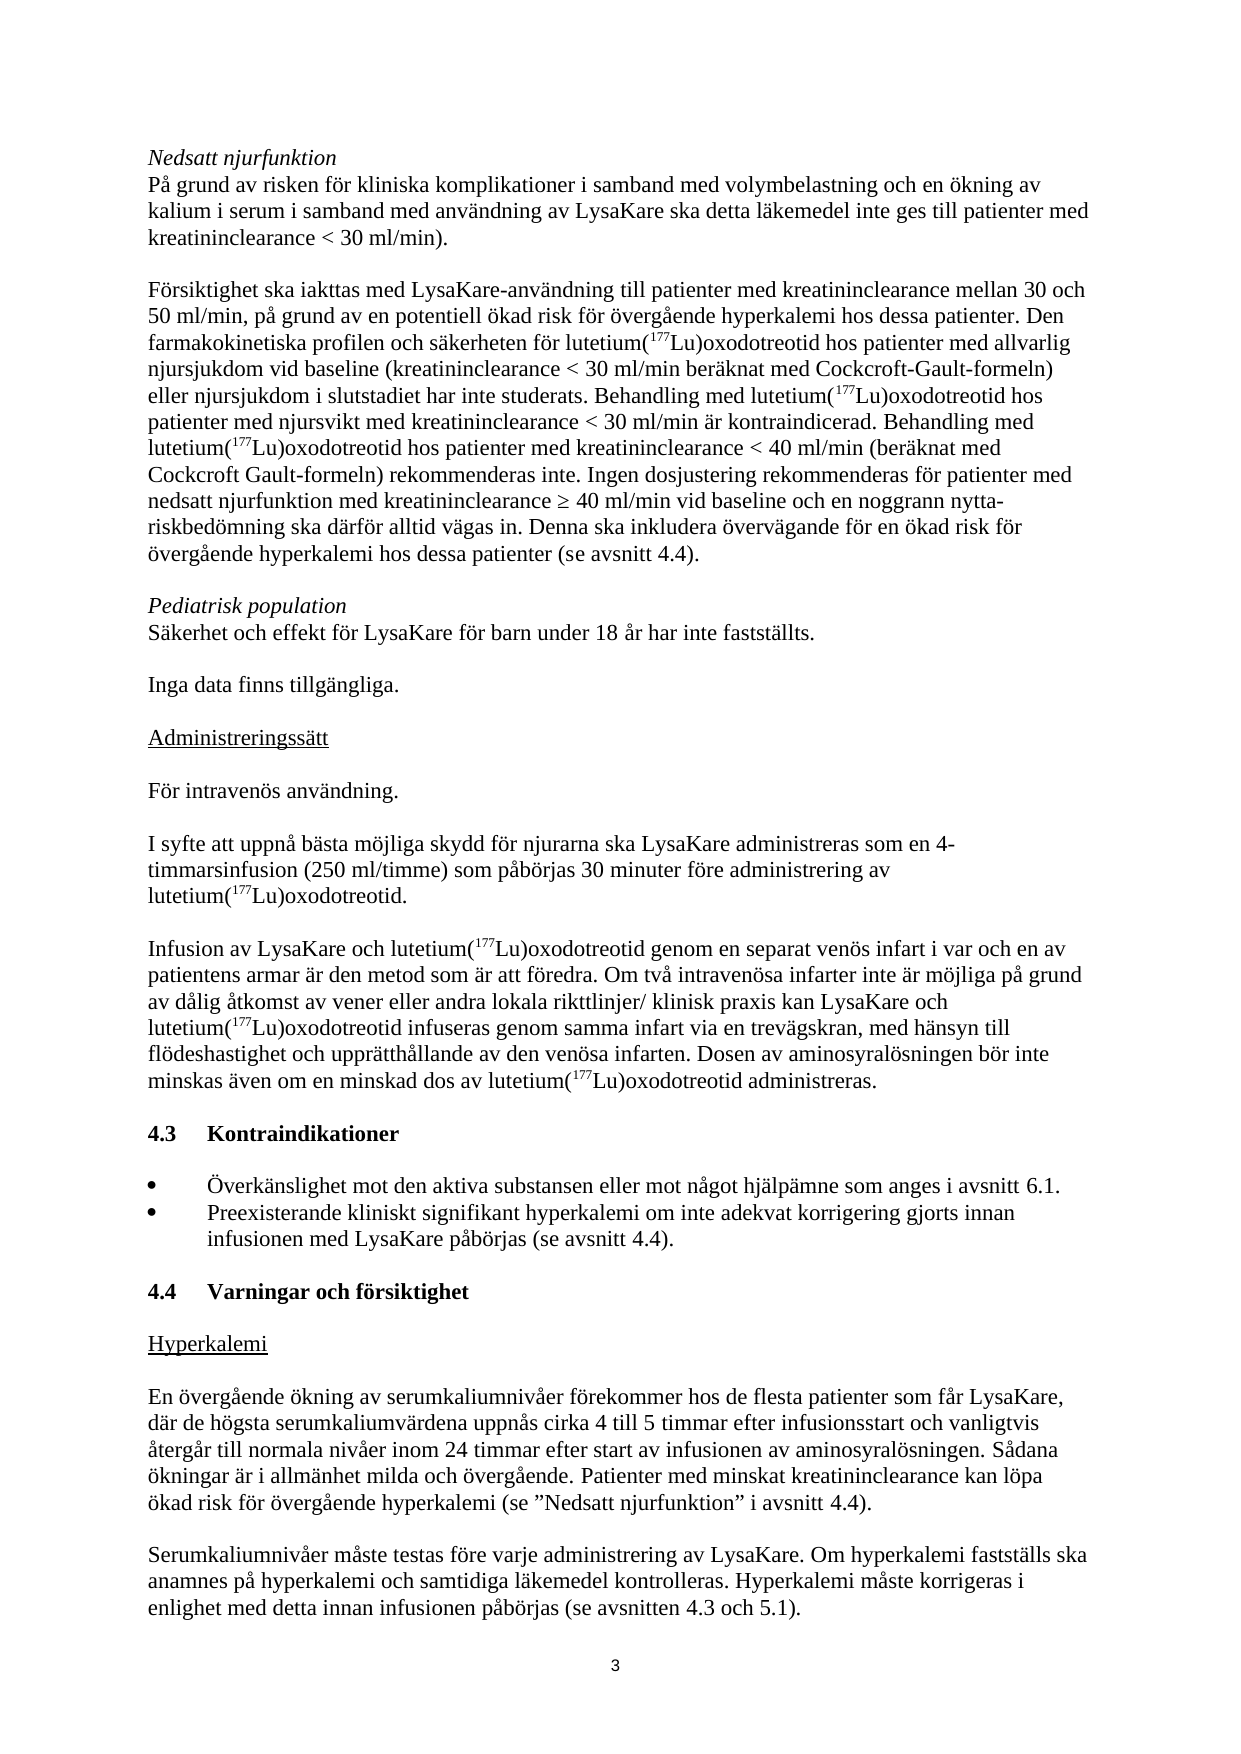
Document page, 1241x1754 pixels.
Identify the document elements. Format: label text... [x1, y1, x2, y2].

text 4.4 Varningar och försiktighet [148, 1278, 1092, 1304]
text Serumkaliumnivåer måste testas före varje administrering av LysaKare. Om hyperkalemi fastställs ska anamnes på hyperkalemi och samtidiga läkemedel kontrolleras. Hyperkalemi måste korrigeras i enlighet med detta innan infusionen påbörjas (se avsnitten 4.3 och 5.1). [148, 1541, 1092, 1620]
text För intravenös användning. [148, 777, 1092, 803]
text 4.3 Kontraindikationer [148, 1119, 1092, 1146]
text I syfte att uppnå bästa möjliga skydd för njurarna ska LysaKare administreras som en 4-timmarsinfusion (250 ml/timme) som påbörjas 30 minuter före administrering av lutetium(177Lu)oxodotreotid. [148, 830, 1092, 909]
text Pediatrisk population [148, 592, 1092, 619]
text Administreringssätt [148, 724, 1092, 751]
list Överkänslighet mot den aktiva substansen eller mot något hjälpämne som anges i avsnitt 6.1. [148, 1172, 1092, 1199]
text Hyperkalemi [148, 1330, 1092, 1357]
text Infusion av LysaKare och lutetium(177Lu)oxodotreotid genom en separat venös infart i var och en av patientens armar är den metod som är att föredra. Om två intravenösa infarter inte är möjliga på grund av dålig åtkomst av vener eller andra lokala rikttlinjer/ klinisk praxis kan LysaKare och lutetium(177Lu)oxodotreotid infuseras genom samma infart via en trevägskran, med hänsyn till flödeshastighet och upprätthållande av den venösa infarten. Dosen av aminosyralösningen bör inte minskas även om en minskad dos av lutetium(177Lu)oxodotreotid administreras. [148, 935, 1092, 1093]
text Säkerhet och effekt för LysaKare för barn under 18 år har inte fastställts. [148, 619, 1092, 645]
text Försiktighet ska iakttas med LysaKare-användning till patienter med kreatininclearance mellan 30 och 50 ml/min, på grund av en potentiell ökad risk för övergående hyperkalemi hos dessa patienter. Den farmakokinetiska profilen och säkerheten för lutetium(177Lu)oxodotreotid hos patienter med allvarlig njursjukdom vid baseline (kreatininclearance < 30 ml/min beräknat med Cockcroft-Gault-formeln) eller njursjukdom i slutstadiet har inte studerats. Behandling med lutetium(177Lu)oxodotreotid hos patienter med njursvikt med kreatininclearance < 30 ml/min är kontraindicerad. Behandling med lutetium(177Lu)oxodotreotid hos patienter med kreatininclearance < 40 ml/min (beräknat med Cockcroft Gault-formeln) rekommenderas inte. Ingen dosjustering rekommenderas för patienter med nedsatt njurfunktion med kreatininclearance ≥ 40 ml/min vid baseline och en noggrann nytta-riskbedömning ska därför alltid vägas in. Denna ska inkludera övervägande för en ökad risk för övergående hyperkalemi hos dessa patienter (se avsnitt 4.4). [148, 276, 1092, 566]
text Inga data finns tillgängliga. [148, 672, 1092, 698]
list Preexisterande kliniskt signifikant hyperkalemi om inte adekvat korrigering gjorts innan infusionen med LysaKare påbörjas (se avsnitt 4.4). [148, 1199, 1092, 1251]
text På grund av risken för kliniska komplikationer i samband med volymbelastning och en ökning av kalium i serum i samband med användning av LysaKare ska detta läkemedel inte ges till patienter med kreatininclearance < 30 ml/min). [148, 171, 1092, 250]
text En övergående ökning av serumkaliumnivåer förekommer hos de flesta patienter som får LysaKare, där de högsta serumkaliumvärdena uppnås cirka 4 till 5 timmar efter infusionsstart och vanligtvis återgår till normala nivåer inom 24 timmar efter start av infusionen av aminosyralösningen. Sådana ökningar är i allmänhet milda och övergående. Patienter med minskat kreatininclearance kan löpa ökad risk för övergående hyperkalemi (se ”Nedsatt njurfunktion” i avsnitt 4.4). [148, 1383, 1092, 1515]
text Nedsatt njurfunktion [148, 144, 1092, 171]
